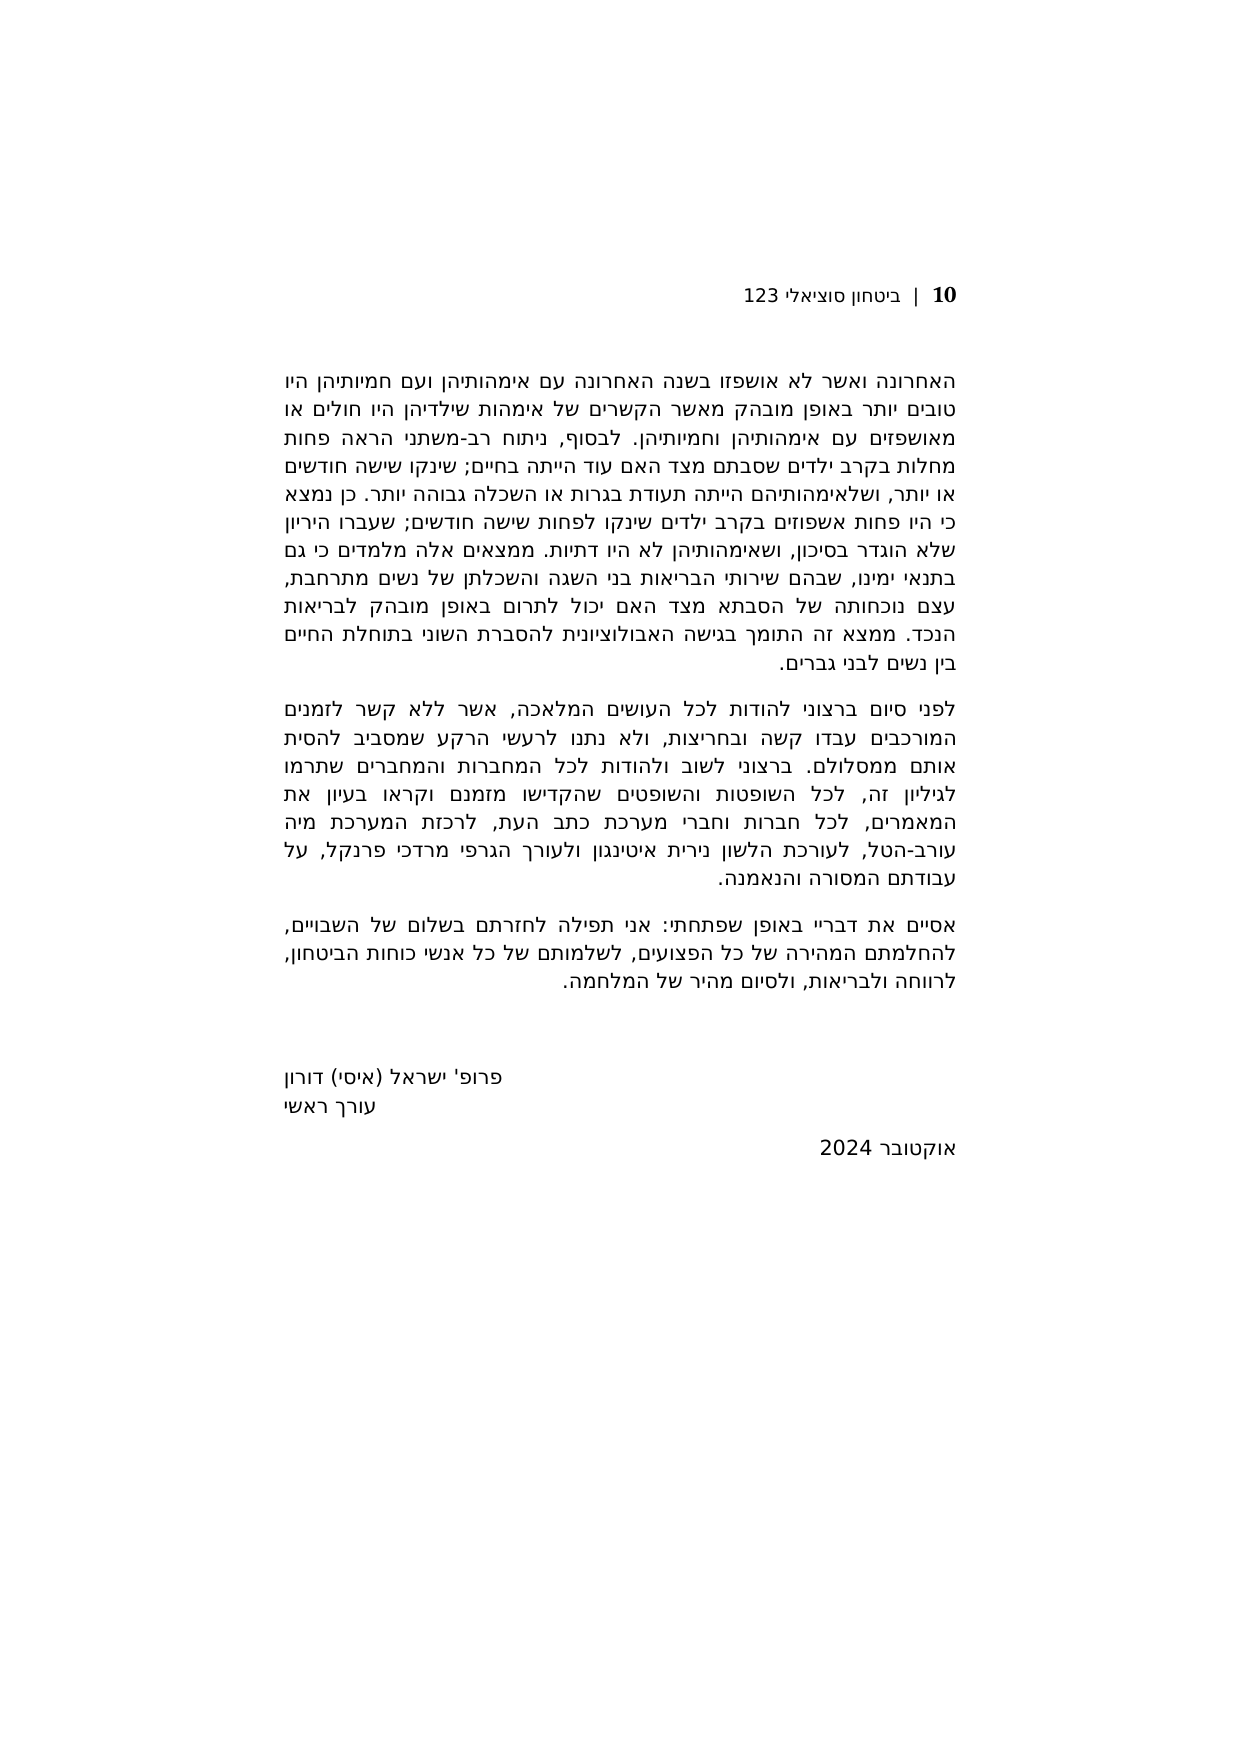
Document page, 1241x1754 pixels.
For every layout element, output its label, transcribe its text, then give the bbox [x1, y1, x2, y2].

text פרופ' ישראל (איסי) דורון [283, 1061, 957, 1090]
text עורך ראשי [283, 1090, 957, 1119]
text אסיים את דבריי באופן שפתחתי: אני תפילה לחזרתם בשלום של השבויים, להחלמתם המהירה של כל הפצועים, לשלמותם של כל אנשי כוחות הביטחון, לרווחה ולבריאות, ולסיום מהיר של המלחמה. [283, 910, 957, 994]
text לפני סיום ברצוני להודות לכל העושים המלאכה, אשר ללא קשר לזמנים המורכבים עבדו קשה ובחריצות, ולא נתנו לרעשי הרקע שמסביב להסית אותם ממסלולם. ברצוני לשוב ולהודות לכל המחברות והמחברים שתרמו לגיליון זה, לכל השופטות והשופטים שהקדישו מזמנם וקראו בעיון את המאמרים, לכל חברות וחברי מערכת כתב העת, לרכזת המערכת מיה עורב-הטל, לעורכת הלשון נירית איטינגון ולעורך הגרפי מרדכי פרנקל, על עבודתם המסורה והנאמנה. [283, 694, 957, 891]
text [283, 366, 957, 676]
text אוקטובר 2024 [283, 1132, 957, 1161]
